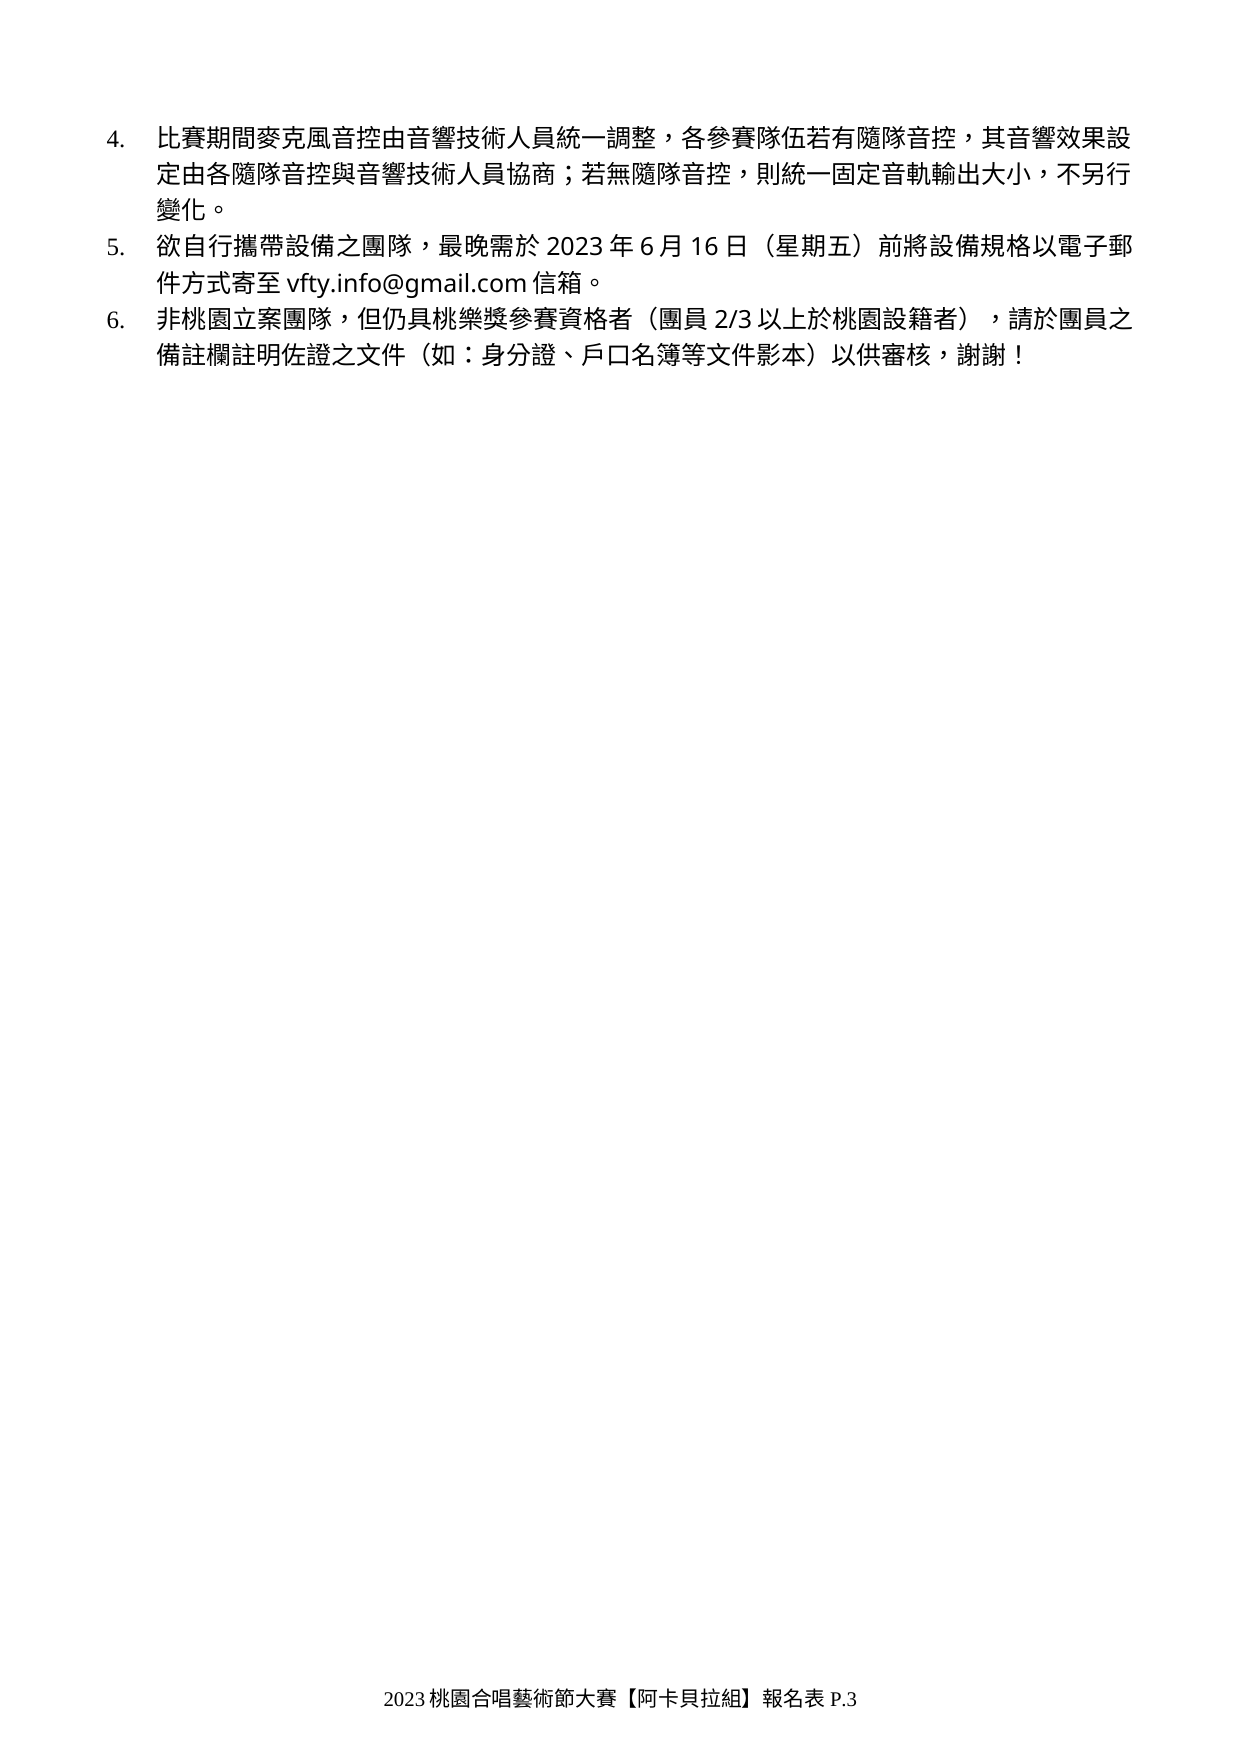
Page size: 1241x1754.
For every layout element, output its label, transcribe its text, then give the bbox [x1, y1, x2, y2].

list 比賽期間麥克風音控由音響技術人員統一調整，各參賽隊伍若有隨隊音控，其音響效果設定由各隨隊音控與音響技術人員協商；若無隨隊音控，則統一固定音軌輸出大小，不另行變化。 [106, 118, 1134, 227]
list 非桃園立案團隊，但仍具桃樂獎參賽資格者（團員2/3以上於桃園設籍者），請於團員之備註欄註明佐證之文件（如：身分證、戶口名簿等文件影本）以供審核，謝謝！ [106, 299, 1134, 372]
list 欲自行攜帶設備之團隊，最晚需於2023年6月16日（星期五）前將設備規格以電子郵件方式寄至vfty.info@gmail.com信箱。 [106, 227, 1134, 299]
